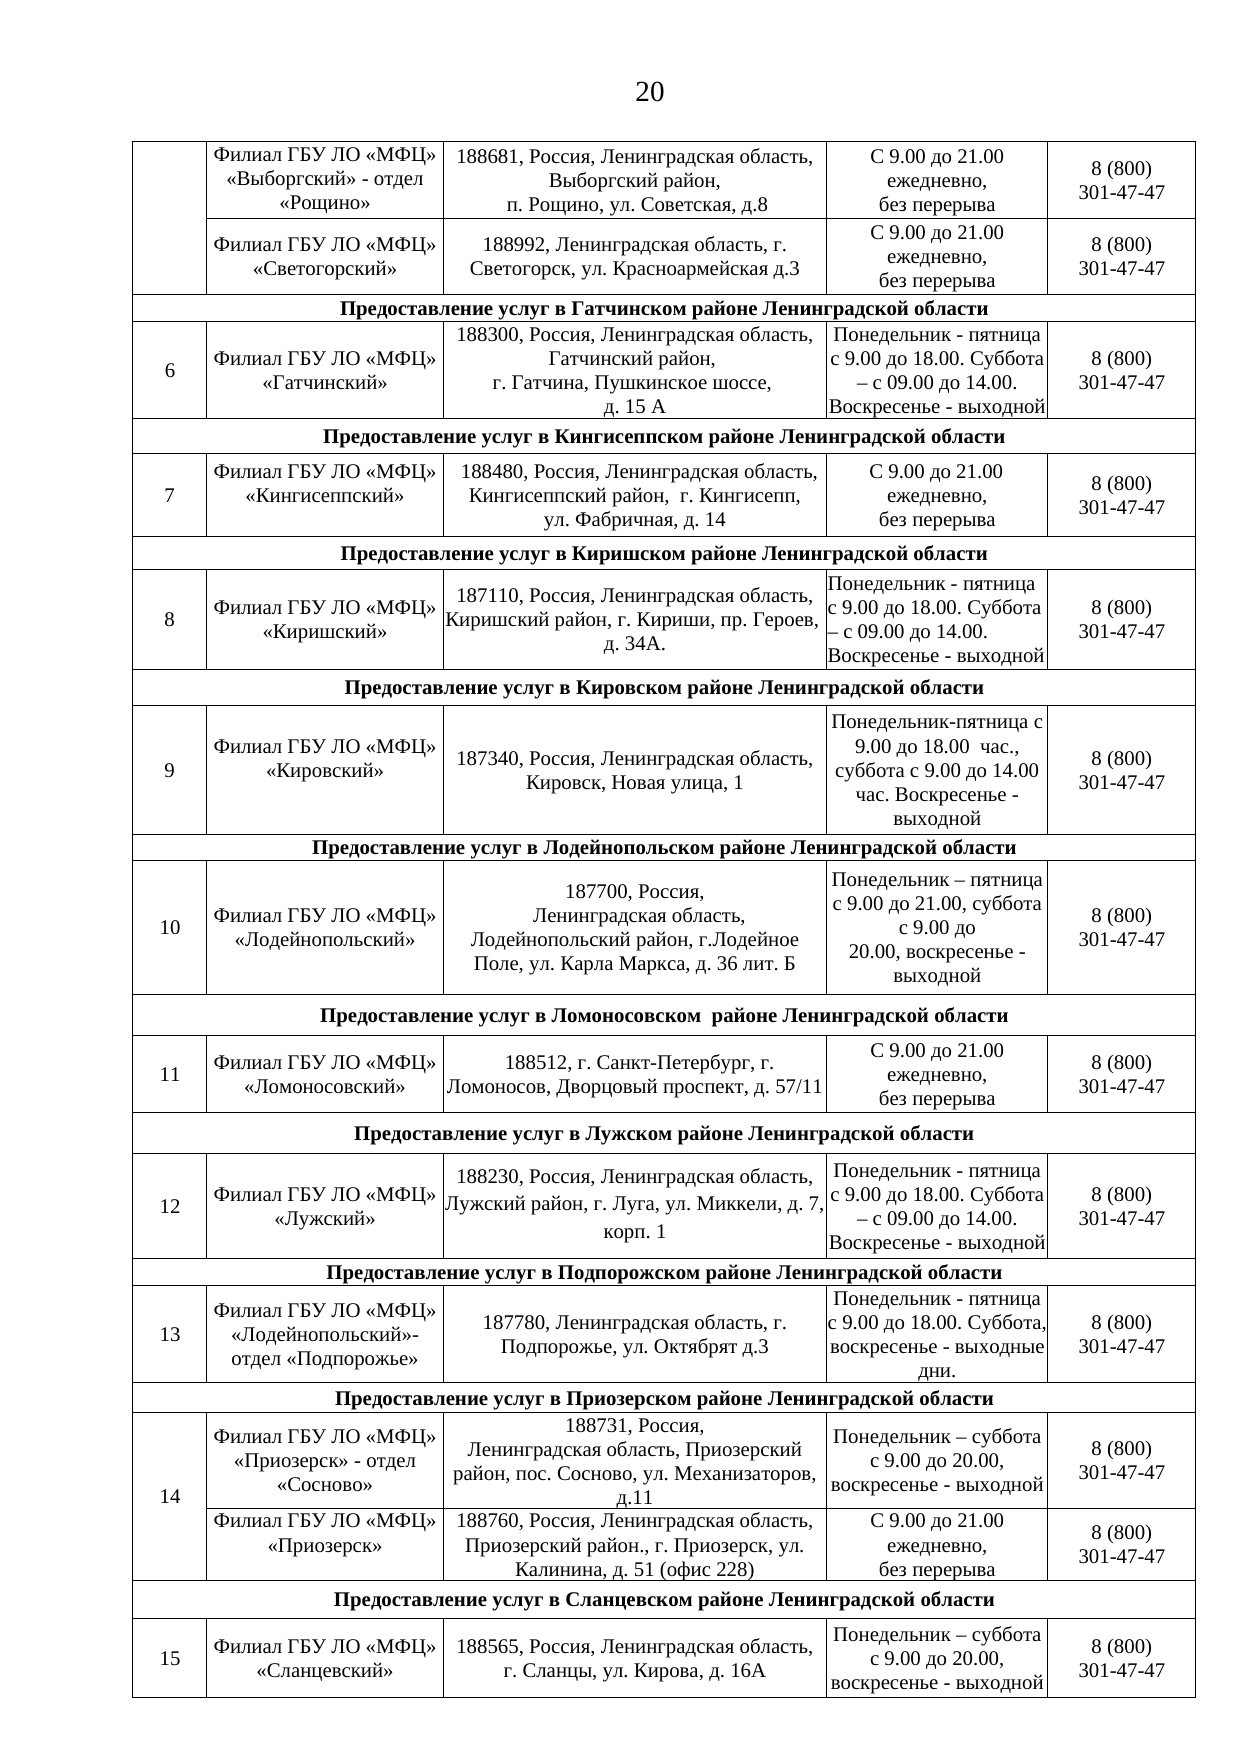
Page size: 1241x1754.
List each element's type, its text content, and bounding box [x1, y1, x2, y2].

table_cell Филиал ГБУ ЛО «МФЦ» «Гатчинский» [207, 322, 443, 417]
table_cell Филиал ГБУ ЛО «МФЦ» «Ломоносовский» [207, 1036, 443, 1112]
table_cell 8 (800) 301-47-47 [1048, 1413, 1195, 1507]
table_cell 6 [133, 322, 206, 417]
table_cell Предоставление услуг в Киришском районе Ленинградской области [133, 537, 1195, 568]
table_cell Понедельник – суббота с 9.00 до 20.00, воскресенье - выходной [827, 1619, 1047, 1697]
table_cell С 9.00 до 21.00 ежедневно, без перерыва [827, 454, 1047, 536]
table_cell Филиал ГБУ ЛО «МФЦ» «Лодейнопольский» [207, 861, 443, 994]
table_cell Предоставление услуг в Кингисеппском районе Ленинградской области [133, 419, 1195, 453]
table_cell Филиал ГБУ ЛО «МФЦ» «Лужский» [207, 1154, 443, 1258]
table_cell С 9.00 до 21.00 ежедневно, без перерыва [827, 1509, 1047, 1580]
table_cell Филиал ГБУ ЛО «МФЦ» «Выборгский» - отдел «Рощино» [207, 142, 443, 217]
table_cell Филиал ГБУ ЛО «МФЦ» «Светогорский» [207, 219, 443, 294]
table_cell Понедельник - пятница с 9.00 до 18.00. Суббота – с 09.00 до 14.00. Воскресенье - выходной [827, 570, 1047, 669]
table_cell 187110, Россия, Ленинградская область, Киришский район, г. Кириши, пр. Героев, д. 34А. [444, 570, 826, 669]
table_cell 8 (800) 301-47-47 [1048, 706, 1195, 834]
table_cell Понедельник - пятница с 9.00 до 18.00. Суббота – с 09.00 до 14.00. Воскресенье - выходной [827, 322, 1047, 417]
table_cell 14 [133, 1413, 206, 1580]
table_cell 9 [133, 706, 206, 834]
table_cell 187340, Россия, Ленинградская область, Кировск, Новая улица, 1 [444, 706, 826, 834]
table_cell 8 (800) 301-47-47 [1048, 1619, 1195, 1697]
table_cell 188731, Россия, Ленинградская область, Приозерский район, пос. Сосново, ул. Механизаторов, д.11 [444, 1413, 826, 1507]
table_cell 188760, Россия, Ленинградская область, Приозерский район., г. Приозерск, ул. Калинина, д. 51 (офис 228) [444, 1509, 826, 1580]
table_cell 5 [133, 142, 206, 294]
table_cell 188512, г. Санкт-Петербург, г. Ломоносов, Дворцовый проспект, д. 57/11 [444, 1036, 826, 1112]
table_cell Понедельник - пятница с 9.00 до 18.00. Суббота – с 09.00 до 14.00. Воскресенье - выходной [827, 1154, 1047, 1258]
table_cell Предоставление услуг в Гатчинском районе Ленинградской области [133, 295, 1195, 321]
table_cell С 9.00 до 21.00 ежедневно, без перерыва [827, 1036, 1047, 1112]
table_cell С 9.00 до 21.00 ежедневно, без перерыва [827, 219, 1047, 294]
table_cell 8 (800) 301-47-47 [1048, 1154, 1195, 1258]
table_cell Понедельник - пятница с 9.00 до 18.00. Суббота, воскресенье - выходные дни. [827, 1286, 1047, 1382]
table_cell Понедельник-пятница с 9.00 до 18.00 час., суббота с 9.00 до 14.00 час. Воскресенье - выходной [827, 706, 1047, 834]
table_cell Филиал ГБУ ЛО «МФЦ» «Приозерск» - отдел «Сосново» [207, 1413, 443, 1507]
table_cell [827, 142, 1047, 217]
table_cell Филиал ГБУ ЛО «МФЦ» «Киришский» [207, 570, 443, 669]
table_cell 10 [133, 861, 206, 994]
table_cell Предоставление услуг в Приозерском районе Ленинградской области [133, 1383, 1195, 1412]
table_cell 8 (800) 301-47-47 [1048, 570, 1195, 669]
table_cell 8 (800) 301-47-47 [1048, 1286, 1195, 1382]
table_cell 8 (800) 301-47-47 [1048, 142, 1195, 217]
table_cell Предоставление услуг в Лодейнопольском районе Ленинградской области [133, 835, 1195, 859]
table_cell Предоставление услуг в Кировском районе Ленинградской области [133, 670, 1195, 704]
table_cell 11 [133, 1036, 206, 1112]
table_cell 15 [133, 1619, 206, 1697]
table_cell 188992, Ленинградская область, г. Светогорск, ул. Красноармейская д.3 [444, 219, 826, 294]
table_cell Понедельник – пятница с 9.00 до 21.00, суббота с 9.00 до 20.00, воскресенье - выходной [827, 861, 1047, 994]
table_cell 8 (800) 301-47-47 [1048, 454, 1195, 536]
table_cell 12 [133, 1154, 206, 1258]
table_cell Филиал ГБУ ЛО «МФЦ» «Приозерск» [207, 1509, 443, 1580]
table_cell Предоставление услуг в Подпорожском районе Ленинградской области [133, 1259, 1195, 1284]
table_cell Предоставление услуг в Сланцевском районе Ленинградской области [133, 1581, 1195, 1618]
table_cell Филиал ГБУ ЛО «МФЦ» «Лодейнопольский»-отдел «Подпорожье» [207, 1286, 443, 1382]
table_cell 188480, Россия, Ленинградская область, Кингисеппский район, г. Кингисепп, ул. Фабричная, д. 14 [444, 454, 826, 536]
table_cell 187700, Россия, Ленинградская область, Лодейнопольский район, г.Лодейное Поле, ул. Карла Маркса, д. 36 лит. Б [444, 861, 826, 994]
table_cell 13 [133, 1286, 206, 1382]
table_cell Филиал ГБУ ЛО «МФЦ» «Кингисеппский» [207, 454, 443, 536]
table_cell Предоставление услуг в Ломоносовском районе Ленинградской области [133, 995, 1195, 1035]
table_cell 8 (800) 301-47-47 [1048, 322, 1195, 417]
table_cell 7 [133, 454, 206, 536]
table_cell 188681, Россия, Ленинградская область, Выборгский район, п. Рощино, ул. Советская, д.8 [444, 142, 826, 217]
table_cell 8 (800) 301-47-47 [1048, 219, 1195, 294]
table_cell 187780, Ленинградская область, г. Подпорожье, ул. Октябрят д.3 [444, 1286, 826, 1382]
table_cell Понедельник – суббота с 9.00 до 20.00, воскресенье - выходной [827, 1413, 1047, 1507]
table_cell 8 [133, 570, 206, 669]
table_cell 188565, Россия, Ленинградская область, г. Сланцы, ул. Кирова, д. 16А [444, 1619, 826, 1697]
table_cell 8 (800) 301-47-47 [1048, 1036, 1195, 1112]
table_cell 8 (800) 301-47-47 [1048, 861, 1195, 994]
table_cell Филиал ГБУ ЛО «МФЦ» «Кировский» [207, 706, 443, 834]
table_cell 8 (800) 301-47-47 [1048, 1509, 1195, 1580]
table_cell 188230, Россия, Ленинградская область, Лужский район, г. Луга, ул. Миккели, д. 7, корп. 1 [444, 1154, 826, 1258]
table_cell Предоставление услуг в Лужском районе Ленинградской области [133, 1113, 1195, 1153]
table_cell Филиал ГБУ ЛО «МФЦ» «Сланцевский» [207, 1619, 443, 1697]
